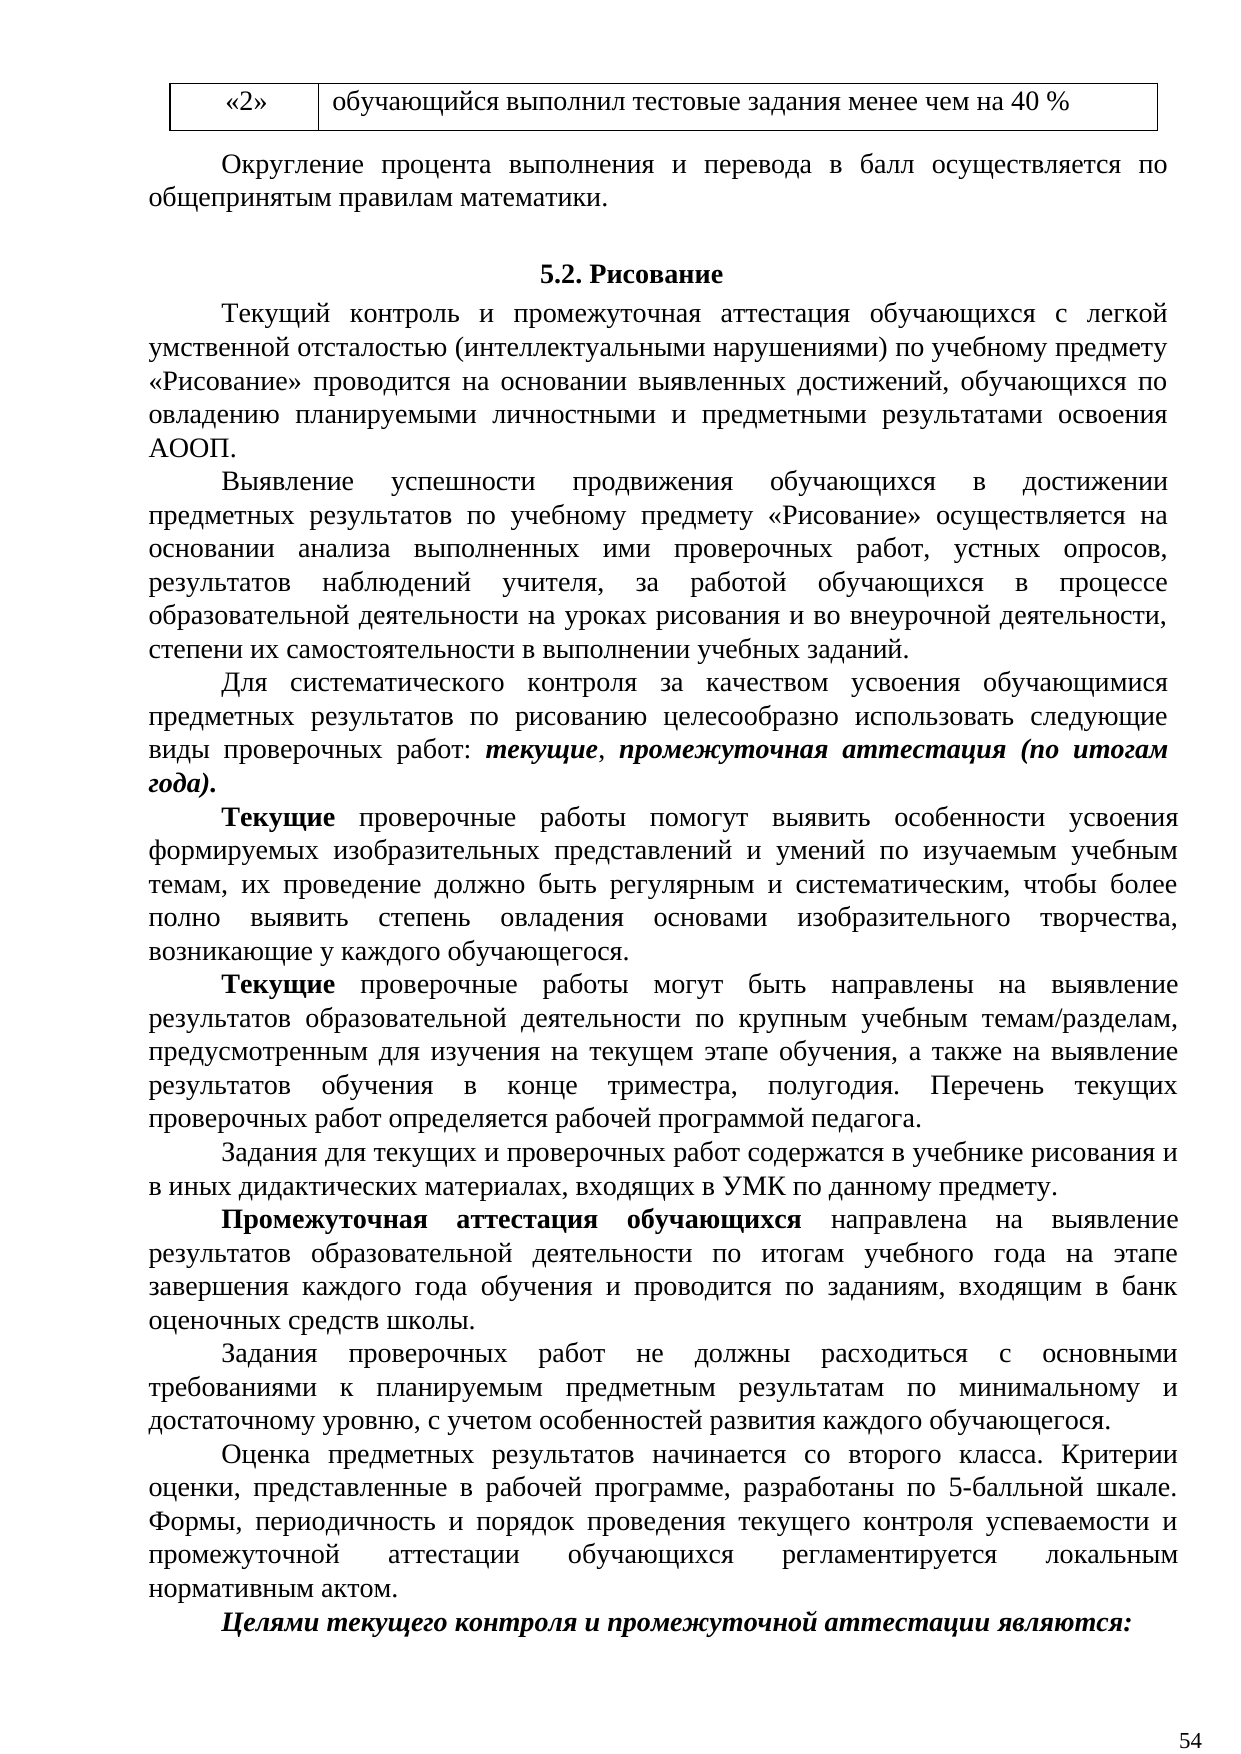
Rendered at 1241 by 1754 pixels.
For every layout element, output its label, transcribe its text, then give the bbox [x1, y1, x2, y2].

text Промежуточная аттестация обучающихся направлена на выявление результатов образовательной деятельности по итогам учебного года на этапе завершения каждого года обучения и проводится по заданиям, входящим в банк оценочных средств школы. [148, 1202, 1179, 1336]
table_cell обучающийся выполнил тестовые задания менее чем на 40 % [319, 84, 1157, 130]
text Текущий контроль и промежуточная аттестация обучающихся с легкой умственной отсталостью (интеллектуальными нарушениями) по учебному предмету «Рисование» проводится на основании выявленных достижений, обучающихся по овладению планируемыми личностными и предметными результатами освоения АООП. [148, 296, 1169, 464]
text Выявление успешности продвижения обучающихся в достижении предметных результатов по учебному предмету «Рисование» осуществляется на основании анализа выполненных ими проверочных работ, устных опросов, результатов наблюдений учителя, за работой обучающихся в процессе образовательной деятельности на уроках рисования и во внеурочной деятельности, степени их самостоятельности в выполнении учебных заданий. [148, 464, 1169, 665]
text Задания для текущих и проверочных работ содержатся в учебнике рисования и в иных дидактических материалах, входящих в УМК по данному предмету. [148, 1134, 1179, 1202]
text Для систематического контроля за качеством усвоения обучающимися предметных результатов по рисованию целесообразно использовать следующие виды проверочных работ: текущие, промежуточная аттестация (по итогам года). [148, 665, 1169, 799]
text Целями текущего контроля и промежуточной аттестации являются: [148, 1604, 1179, 1638]
subtitle 5.2. Рисование [540, 261, 1181, 289]
text Задания проверочных работ не должны расходиться с основными требованиями к планируемым предметным результатам по минимальному и достаточному уровню, с учетом особенностей развития каждого обучающегося. [148, 1336, 1179, 1436]
text Текущие проверочные работы могут быть направлены на выявление результатов образовательной деятельности по крупным учебным темам/разделам, предусмотренным для изучения на текущем этапе обучения, а также на выявление результатов обучения в конце триместра, полугодия. Перечень текущих проверочных работ определяется рабочей программой педагога. [148, 967, 1179, 1134]
text Округление процента выполнения и перевода в балл осуществляется по общепринятым правилам математики. [148, 147, 1169, 213]
text Текущие проверочные работы помогут выявить особенности усвоения формируемых изобразительных представлений и умений по изучаемым учебным темам, их проведение должно быть регулярным и систематическим, чтобы более полно выявить степень овладения основами изобразительного творчества, возникающие у каждого обучающегося. [148, 799, 1179, 967]
table_cell «2» [171, 84, 318, 130]
text Оценка предметных результатов начинается со второго класса. Критерии оценки, представленные в рабочей программе, разработаны по 5-балльной шкале. Формы, периодичность и порядок проведения текущего контроля успеваемости и промежуточной аттестации обучающихся регламентируется локальным нормативным актом. [148, 1436, 1179, 1604]
